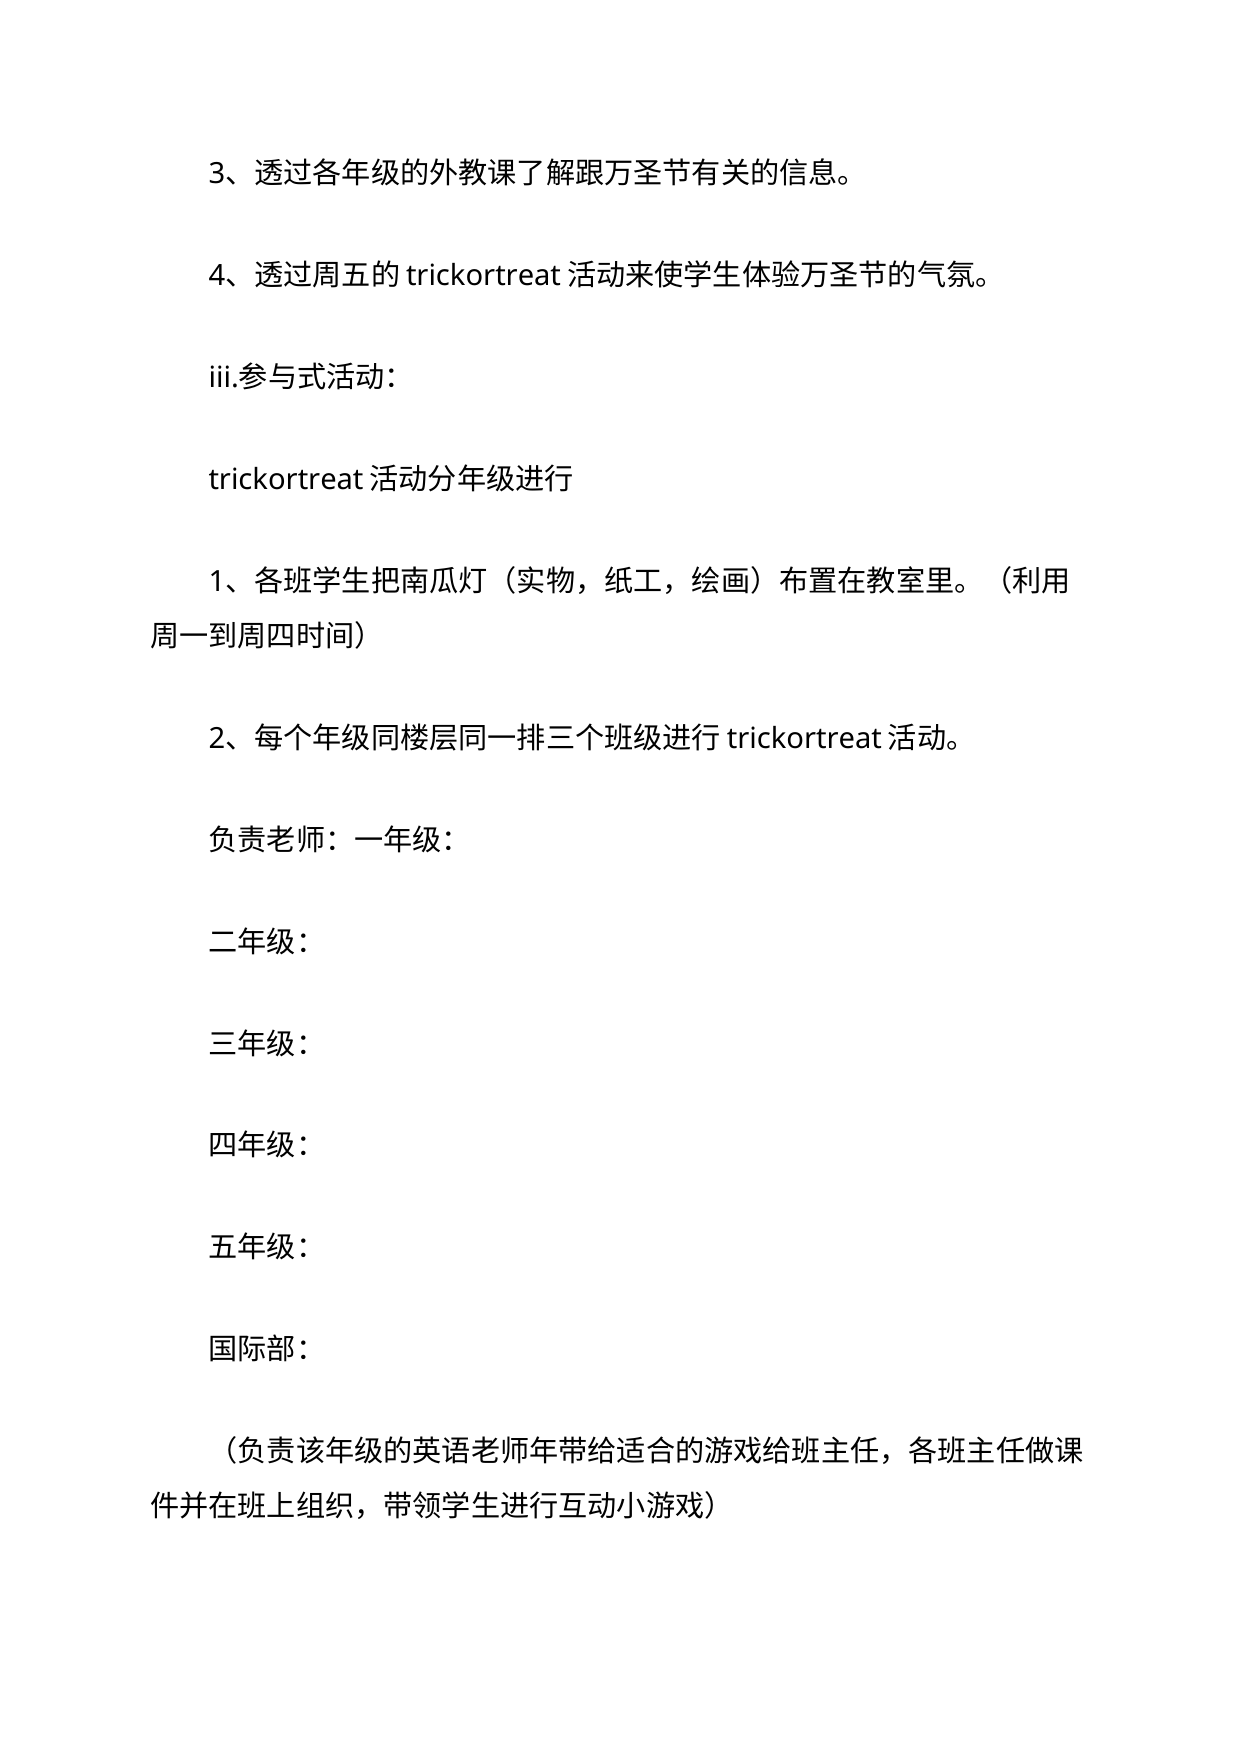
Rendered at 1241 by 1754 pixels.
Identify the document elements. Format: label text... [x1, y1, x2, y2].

text （负责该年级的英语老师年带给适合的游戏给班主任，各班主任做课件并在班上组织，带领学生进行互动小游戏） [150, 1427, 1090, 1524]
text 四年级： [150, 1122, 1090, 1164]
text 2、每个年级同楼层同一排三个班级进行trickortreat活动。 [150, 715, 1090, 757]
text iii.参与式活动： [150, 354, 1090, 396]
text 3、透过各年级的外教课了解跟万圣节有关的信息。 [150, 150, 1090, 192]
text 三年级： [150, 1020, 1090, 1062]
text trickortreat活动分年级进行 [150, 456, 1090, 498]
text 负责老师：一年级： [150, 817, 1090, 859]
text 1、各班学生把南瓜灯（实物，纸工，绘画）布置在教室里。（利用周一到周四时间） [150, 558, 1090, 655]
text 五年级： [150, 1224, 1090, 1266]
text 4、透过周五的trickortreat活动来使学生体验万圣节的气氛。 [150, 252, 1090, 294]
text 国际部： [150, 1326, 1090, 1368]
text 二年级： [150, 918, 1090, 961]
